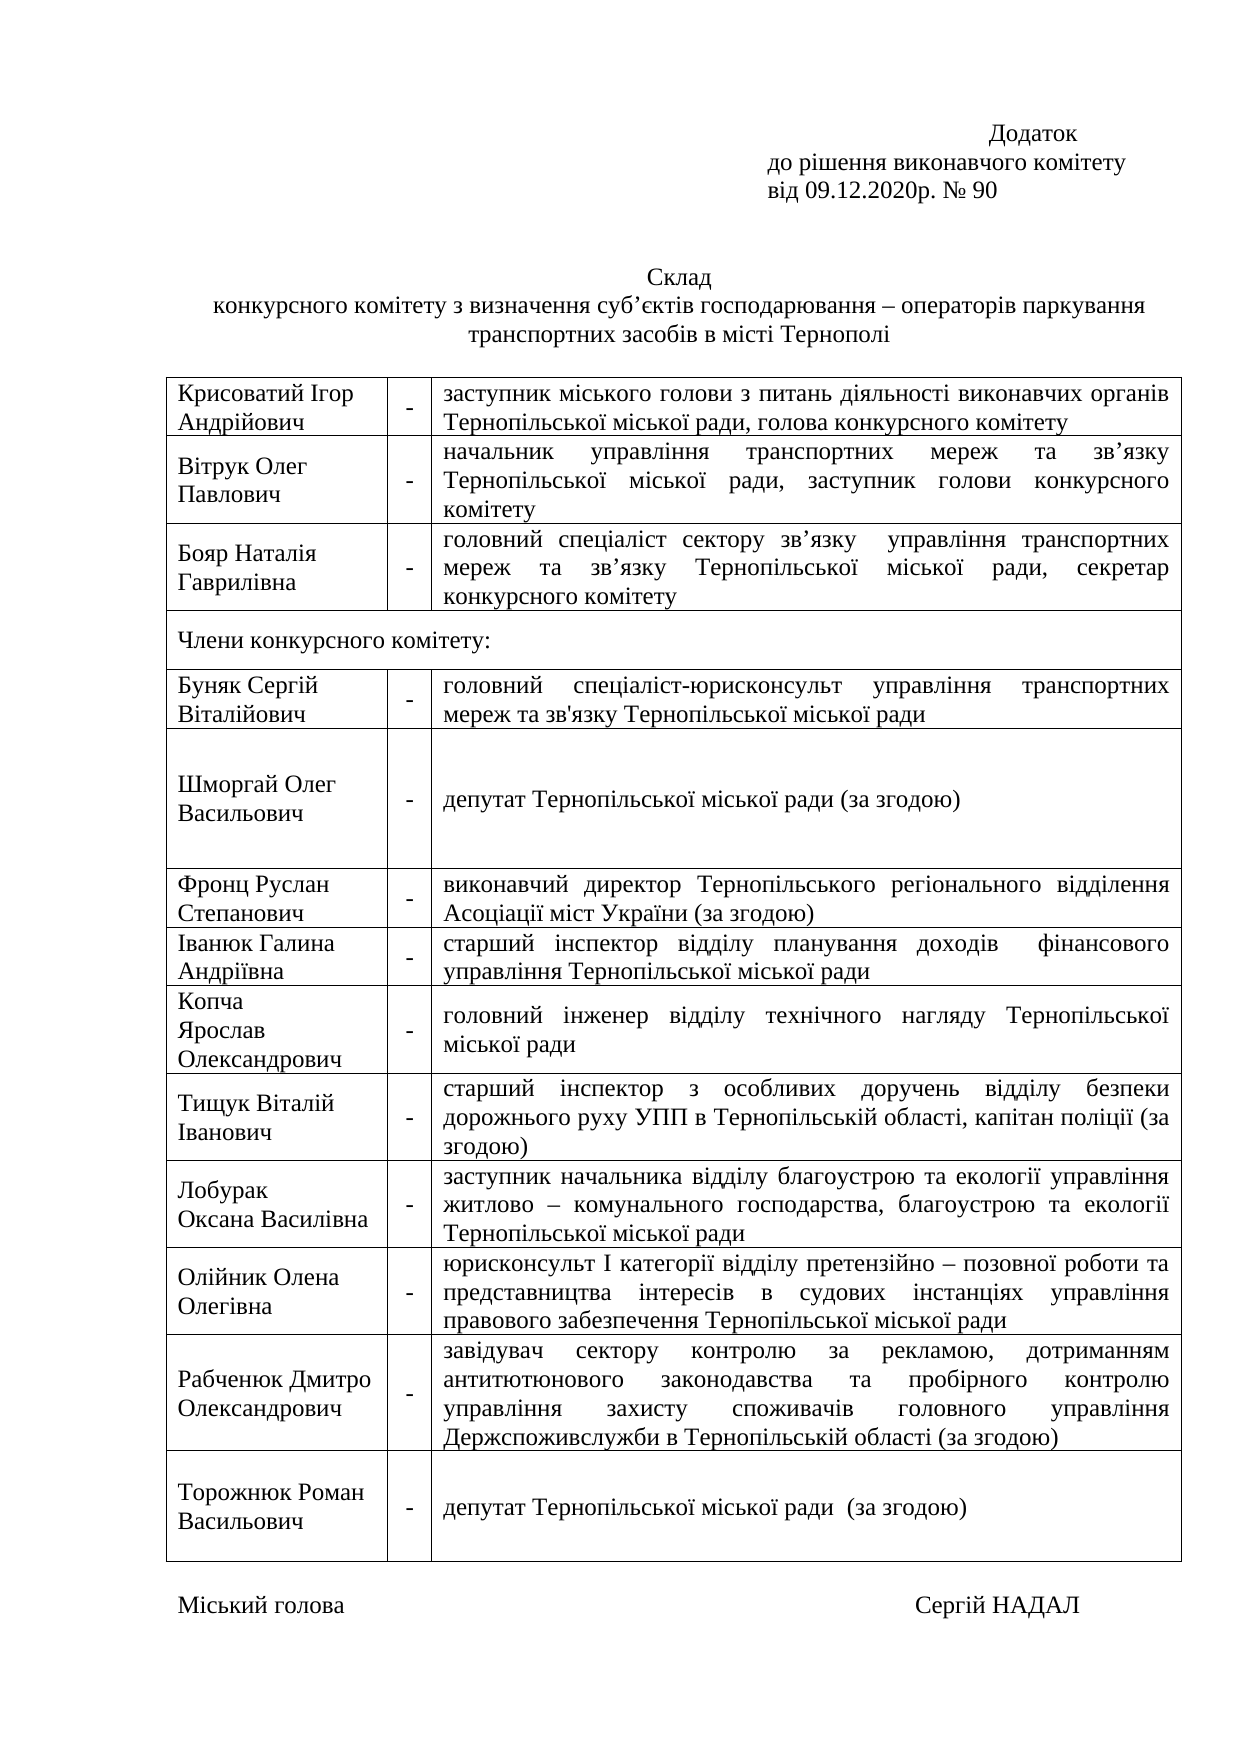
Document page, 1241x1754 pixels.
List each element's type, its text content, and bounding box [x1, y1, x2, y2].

table_cell Лобурак Оксана Василівна [167, 1161, 387, 1247]
table_header Крисоватий Ігор Андрійович [167, 378, 387, 435]
table_cell Тищук Віталій Іванович [167, 1074, 387, 1160]
table_cell головний інженер відділу технічного нагляду Тернопільської міської ради [432, 986, 1181, 1072]
table_cell - [388, 1074, 431, 1160]
table_cell Рабченюк Дмитро Олександрович [167, 1335, 387, 1450]
table_cell депутат Тернопільської міської ради (за згодою) [432, 1451, 1181, 1561]
table_header заступник міського голови з питань діяльності виконавчих органів Тернопільської міської ради, голова конкурсного комітету [432, 378, 1181, 435]
table_cell - [388, 1451, 431, 1561]
table_cell Фронц Руслан Степанович [167, 869, 387, 927]
table_cell завідувач сектору контролю за рекламою, дотриманням антитютюнового законодавства та пробірного контролю управління захисту споживачів головного управління Держспоживслужби в Тернопільській області (за згодою) [432, 1335, 1181, 1450]
table_cell - [388, 670, 431, 728]
table_cell Бояр Наталія Гаврилівна [167, 524, 387, 610]
text від 09.12.2020р. № 90 [767, 176, 1181, 204]
table_cell начальник управління транспортних мереж та зв’язку Тернопільської міської ради, заступник голови конкурсного комітету [432, 436, 1181, 523]
table_cell Члени конкурсного комітету: [167, 611, 1181, 669]
table_cell депутат Тернопільської міської ради (за згодою) [432, 729, 1181, 868]
table_cell Іванюк Галина Андріївна [167, 928, 387, 985]
table_cell - [388, 986, 431, 1072]
table_cell головний спеціаліст-юрисконсульт управління транспортних мереж та зв'язку Тернопільської міської ради [432, 670, 1181, 728]
table_cell головний спеціаліст сектору зв’язку управління транспортних мереж та зв’язку Тернопільської міської ради, секретар конкурсного комітету [432, 524, 1181, 610]
table_cell - [388, 729, 431, 868]
table_cell - [388, 1248, 431, 1334]
table_cell - [388, 1335, 431, 1450]
table_cell - [388, 436, 431, 523]
table_header - [388, 378, 431, 435]
table_cell старший інспектор з особливих доручень відділу безпеки дорожнього руху УПП в Тернопільській області, капітан поліції (за згодою) [432, 1074, 1181, 1160]
text Склад [177, 262, 1181, 291]
table_cell Буняк Сергій Віталійович [167, 670, 387, 728]
text до рішення виконавчого комітету [767, 147, 1181, 176]
table_cell - [388, 1161, 431, 1247]
table_cell Копча Ярослав Олександрович [167, 986, 387, 1072]
text конкурсного комітету з визначення суб’єктів господарювання – операторів паркування транспортних засобів в місті Тернополі [177, 291, 1181, 348]
table_cell - [388, 928, 431, 985]
table_cell Вітрук Олег Павлович [167, 436, 387, 523]
table_cell - [388, 524, 431, 610]
table_cell заступник начальника відділу благоустрою та екології управління житлово – комунального господарства, благоустрою та екології Тернопільської міської ради [432, 1161, 1181, 1247]
table_cell Олійник Олена Олегівна [167, 1248, 387, 1334]
table_cell юрисконсульт І категорії відділу претензійно – позовної роботи та представництва інтересів в судових інстанціях управління правового забезпечення Тернопільської міської ради [432, 1248, 1181, 1334]
table_cell Торожнюк Роман Васильович [167, 1451, 387, 1561]
table_cell виконавчий директор Тернопільського регіонального відділення Асоціації міст України (за згодою) [432, 869, 1181, 927]
table_cell Шморгай Олег Васильович [167, 729, 387, 868]
table_cell старший інспектор відділу планування доходів фінансового управління Тернопільської міської ради [432, 928, 1181, 985]
text Додаток [915, 118, 1181, 147]
text Міський голова Сергій НАДАЛ [177, 1591, 1181, 1619]
table_cell - [388, 869, 431, 927]
